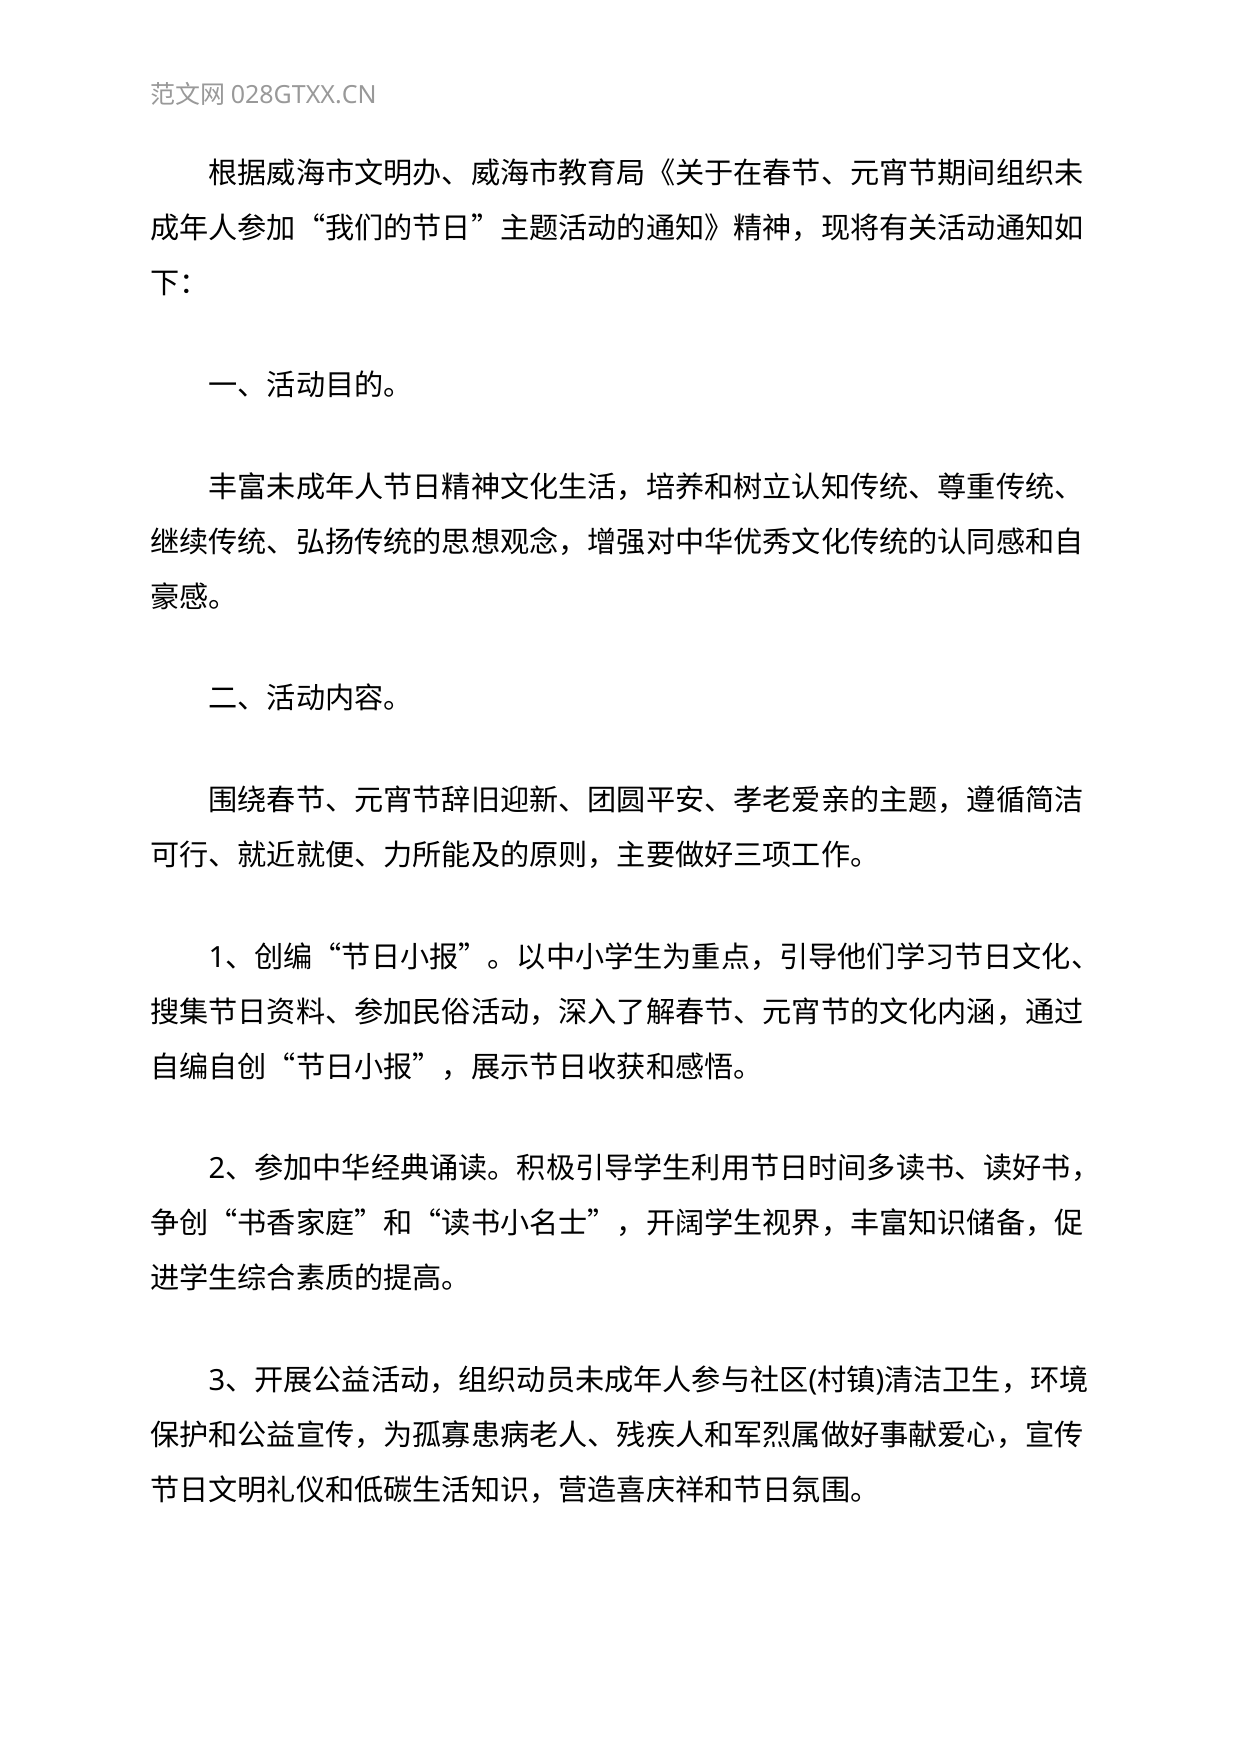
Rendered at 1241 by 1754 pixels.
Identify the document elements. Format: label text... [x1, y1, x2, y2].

text 二、活动内容。 [150, 675, 1090, 717]
text 丰富未成年人节日精神文化生活，培养和树立认知传统、尊重传统、继续传统、弘扬传统的思想观念，增强对中华优秀文化传统的认同感和自豪感。 [150, 463, 1090, 615]
text 1、创编“节日小报”。以中小学生为重点，引导他们学习节日文化、搜集节日资料、参加民俗活动，深入了解春节、元宵节的文化内涵，通过自编自创“节日小报”，展示节日收获和感悟。 [150, 933, 1090, 1086]
text 围绕春节、元宵节辞旧迎新、团圆平安、孝老爱亲的主题，遵循简洁可行、就近就便、力所能及的原则，主要做好三项工作。 [150, 777, 1090, 874]
text 3、开展公益活动，组织动员未成年人参与社区(村镇)清洁卫生，环境保护和公益宣传，为孤寡患病老人、残疾人和军烈属做好事献爱心，宣传节日文明礼仪和低碳生活知识，营造喜庆祥和节日氛围。 [150, 1357, 1090, 1509]
text 根据威海市文明办、威海市教育局《关于在春节、元宵节期间组织未成年人参加“我们的节日”主题活动的通知》精神，现将有关活动通知如下： [150, 150, 1090, 302]
text 2、参加中华经典诵读。积极引导学生利用节日时间多读书、读好书，争创“书香家庭”和“读书小名士”，开阔学生视界，丰富知识储备，促进学生综合素质的提高。 [150, 1145, 1090, 1297]
text 一、活动目的。 [150, 362, 1090, 404]
